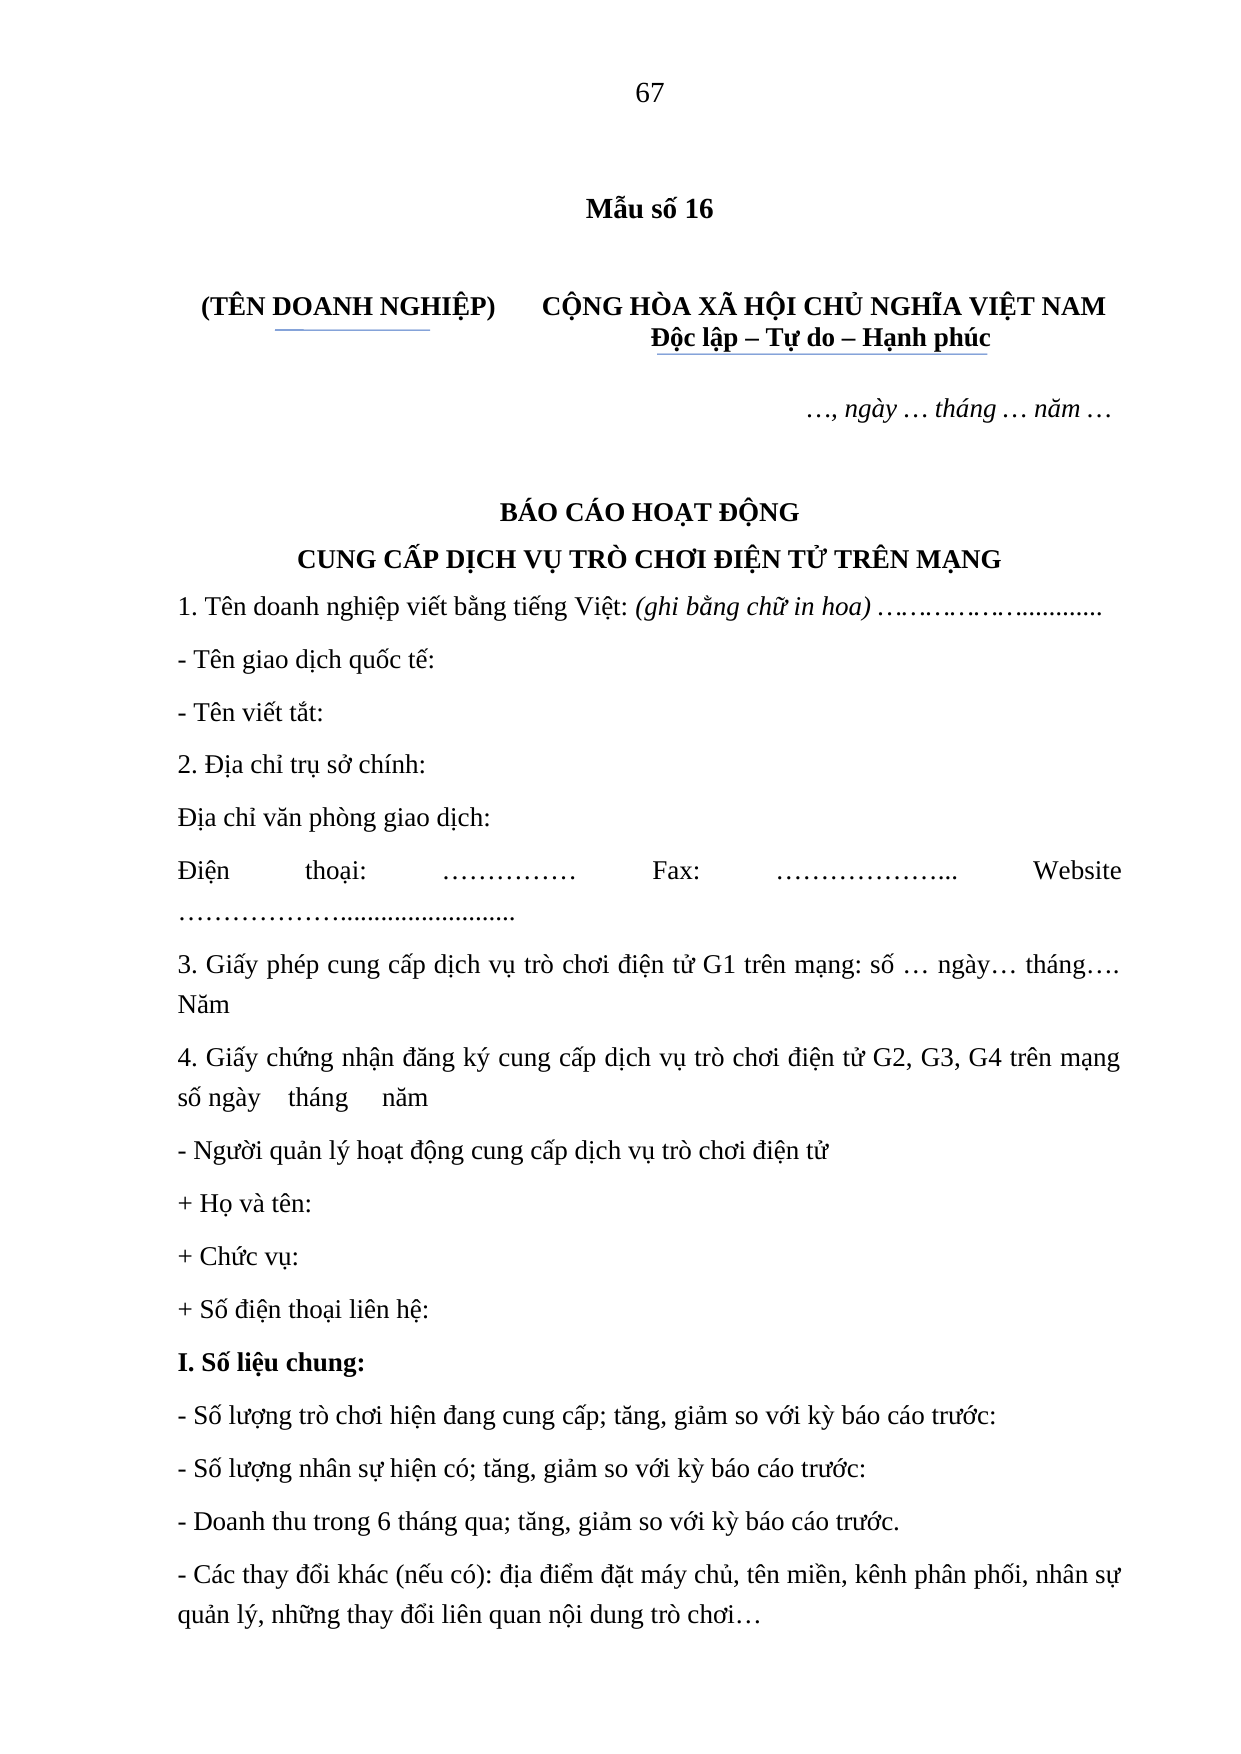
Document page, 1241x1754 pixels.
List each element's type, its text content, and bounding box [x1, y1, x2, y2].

text 4. Giấy chứng nhận đăng ký cung cấp dịch vụ trò chơi điện tử G2, G3, G4 trên mạng số ngày tháng năm [177, 1041, 1122, 1113]
text - Người quản lý hoạt động cung cấp dịch vụ trò chơi điện tử [177, 1134, 1122, 1166]
text - Số lượng trò chơi hiện đang cung cấp; tăng, giảm so với kỳ báo cáo trước: [177, 1399, 1122, 1430]
text Địa chỉ văn phòng giao dịch: [177, 801, 1122, 833]
text - Tên viết tắt: [177, 696, 1122, 727]
text + Chức vụ: [177, 1240, 1122, 1271]
text Điện thoại: …………… Fax: ………………... Website ……………….......................... [177, 854, 1122, 926]
text - Các thay đổi khác (nếu có): địa điểm đặt máy chủ, tên miền, kênh phân phối, nhân sự quản lý, những thay đổi liên quan nội dung trò chơi… [177, 1558, 1122, 1629]
text I. Số liệu chung: [177, 1346, 1122, 1377]
text - Doanh thu trong 6 tháng qua; tăng, giảm so với kỳ báo cáo trước. [177, 1505, 1122, 1536]
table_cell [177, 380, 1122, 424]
text + Họ và tên: [177, 1187, 1122, 1218]
text 2. Địa chỉ trụ sở chính: [177, 748, 1122, 780]
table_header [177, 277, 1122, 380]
text - Tên giao dịch quốc tế: [177, 643, 1122, 674]
text 3. Giấy phép cung cấp dịch vụ trò chơi điện tử G1 trên mạng: số … ngày… tháng…. Năm [177, 948, 1122, 1019]
text BÁO CÁO HOẠT ĐỘNG [177, 496, 1122, 528]
text - Số lượng nhân sự hiện có; tăng, giảm so với kỳ báo cáo trước: [177, 1452, 1122, 1483]
text + Số điện thoại liên hệ: [177, 1293, 1122, 1324]
text 1. Tên doanh nghiệp viết bằng tiếng Việt: (ghi bằng chữ in hoa) ………………............ [177, 590, 1122, 621]
text CUNG CẤP DỊCH VỤ TRÒ CHƠI ĐIỆN TỬ TRÊN MẠNG [177, 543, 1122, 574]
text Mẫu số 16 [177, 191, 1122, 224]
